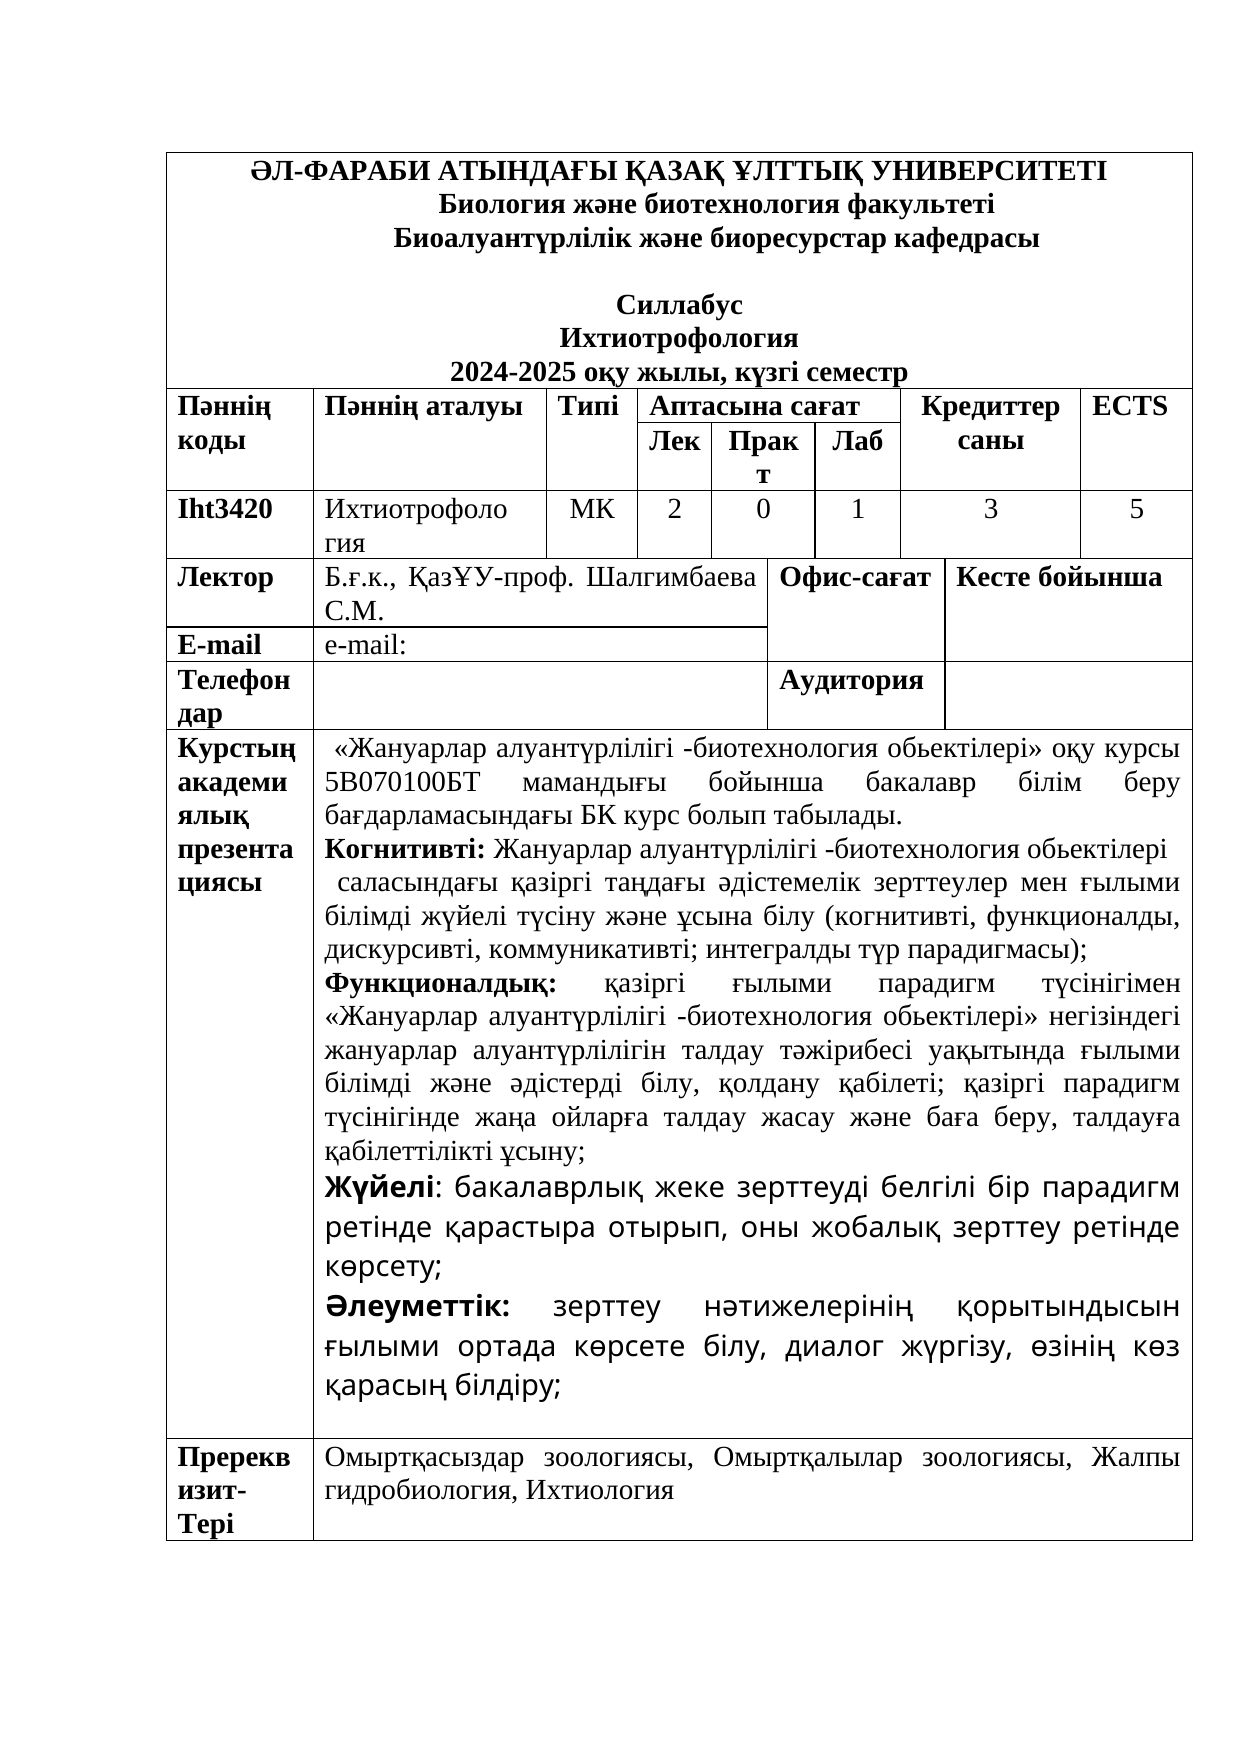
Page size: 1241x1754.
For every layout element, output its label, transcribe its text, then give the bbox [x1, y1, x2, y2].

table_cell Практ [712, 423, 814, 490]
table_cell Омыртқасыздар зоологиясы, Омыртқалылар зоологиясы, Жалпы гидробиология, Ихтиология [314, 1439, 1192, 1539]
table_cell Пәннің коды [167, 389, 313, 490]
table_cell Типі [547, 389, 637, 490]
table_cell 3 [901, 491, 1080, 558]
table_cell Iht3420 [167, 491, 313, 558]
table_cell [946, 662, 1192, 729]
table_cell Офис-сағат [768, 559, 944, 661]
table_cell 2 [638, 491, 711, 558]
table_cell Кесте бойынша [946, 559, 1192, 661]
table_cell Ихтиотрофоло гия [314, 491, 546, 558]
table_cell Лаб [816, 423, 900, 490]
table_cell Аудитория [768, 662, 944, 729]
table_cell Аптасына сағат [638, 389, 900, 422]
table_cell Лек [638, 423, 711, 490]
table_cell Телефондар [167, 662, 313, 729]
table_cell Пререквизит- Тері [167, 1439, 313, 1539]
table_header ӘЛ-ФАРАБИ АТЫНДАҒЫ ҚАЗАҚ ҰЛТТЫҚ УНИВЕРСИТЕТІ Биология және биотехнология факультеті Биоалуантүрлілік және биоресурстар кафедрасы Силлабус Ихтиотрофология 2024-2025 оқу жылы, күзгі семестр [167, 153, 1192, 387]
table_cell Б.ғ.к., ҚазҰУ-проф. Шалгимбаева С.М. [314, 559, 767, 626]
table_cell 5 [1081, 491, 1192, 558]
table_cell ECTS [1081, 389, 1192, 490]
table_cell Лектор [167, 559, 313, 626]
table_cell Курстың академиялық презентациясы [167, 730, 313, 1438]
table_cell Кредиттер саны [901, 389, 1080, 490]
table_cell [314, 662, 767, 729]
table_cell E-mail [167, 628, 313, 661]
table_cell Пәннің аталуы [314, 389, 546, 490]
table_cell МК [547, 491, 637, 558]
table_cell e-mail: [314, 628, 767, 661]
table_cell 0 [712, 491, 814, 558]
table_cell «Жануарлар алуантүрлілігі -биотехнология обьектілері» оқу курсы 5В070100БТ мамандығы бойынша бакалавр білім беру бағдарламасындағы БК курс болып табылады. Когнитивті: Жануарлар алуантүрлілігі -биотехнология обьектілері саласындағы қазіргі таңдағы әдістемелік зерттеулер мен ғылыми білімді жүйелі түсіну және ұcына білу (когнитивті, функционалды, дискурсивті, коммуникативті; интегралды түр парадигмасы); Функционалдық: қазіргі ғылыми парадигм түсінігімен «Жануарлар алуантүрлілігі -биотехнология обьектілері» негізіндегі жануарлар алуантүрлілігін талдау тәжірибесі уақытында ғылыми білімді және әдістерді білу, қолдану қабілеті; қазіргі парадигм түсінігінде жаңа ойларға талдау жасау және баға беру, талдауға қабілеттілікті ұсыну; Жүйелі: бакалаврлық жеке зерттеуді белгілі бір парадигм ретінде қарастыра отырып, оны жобалық зерттеу ретінде көрсету; Әлеуметтік: зерттеу нәтижелерінің қорытындысын ғылыми ортада көрсете білу, диалог жүргізу, өзінің көз қарасың білдіру; [314, 730, 1192, 1438]
table_cell 1 [816, 491, 900, 558]
